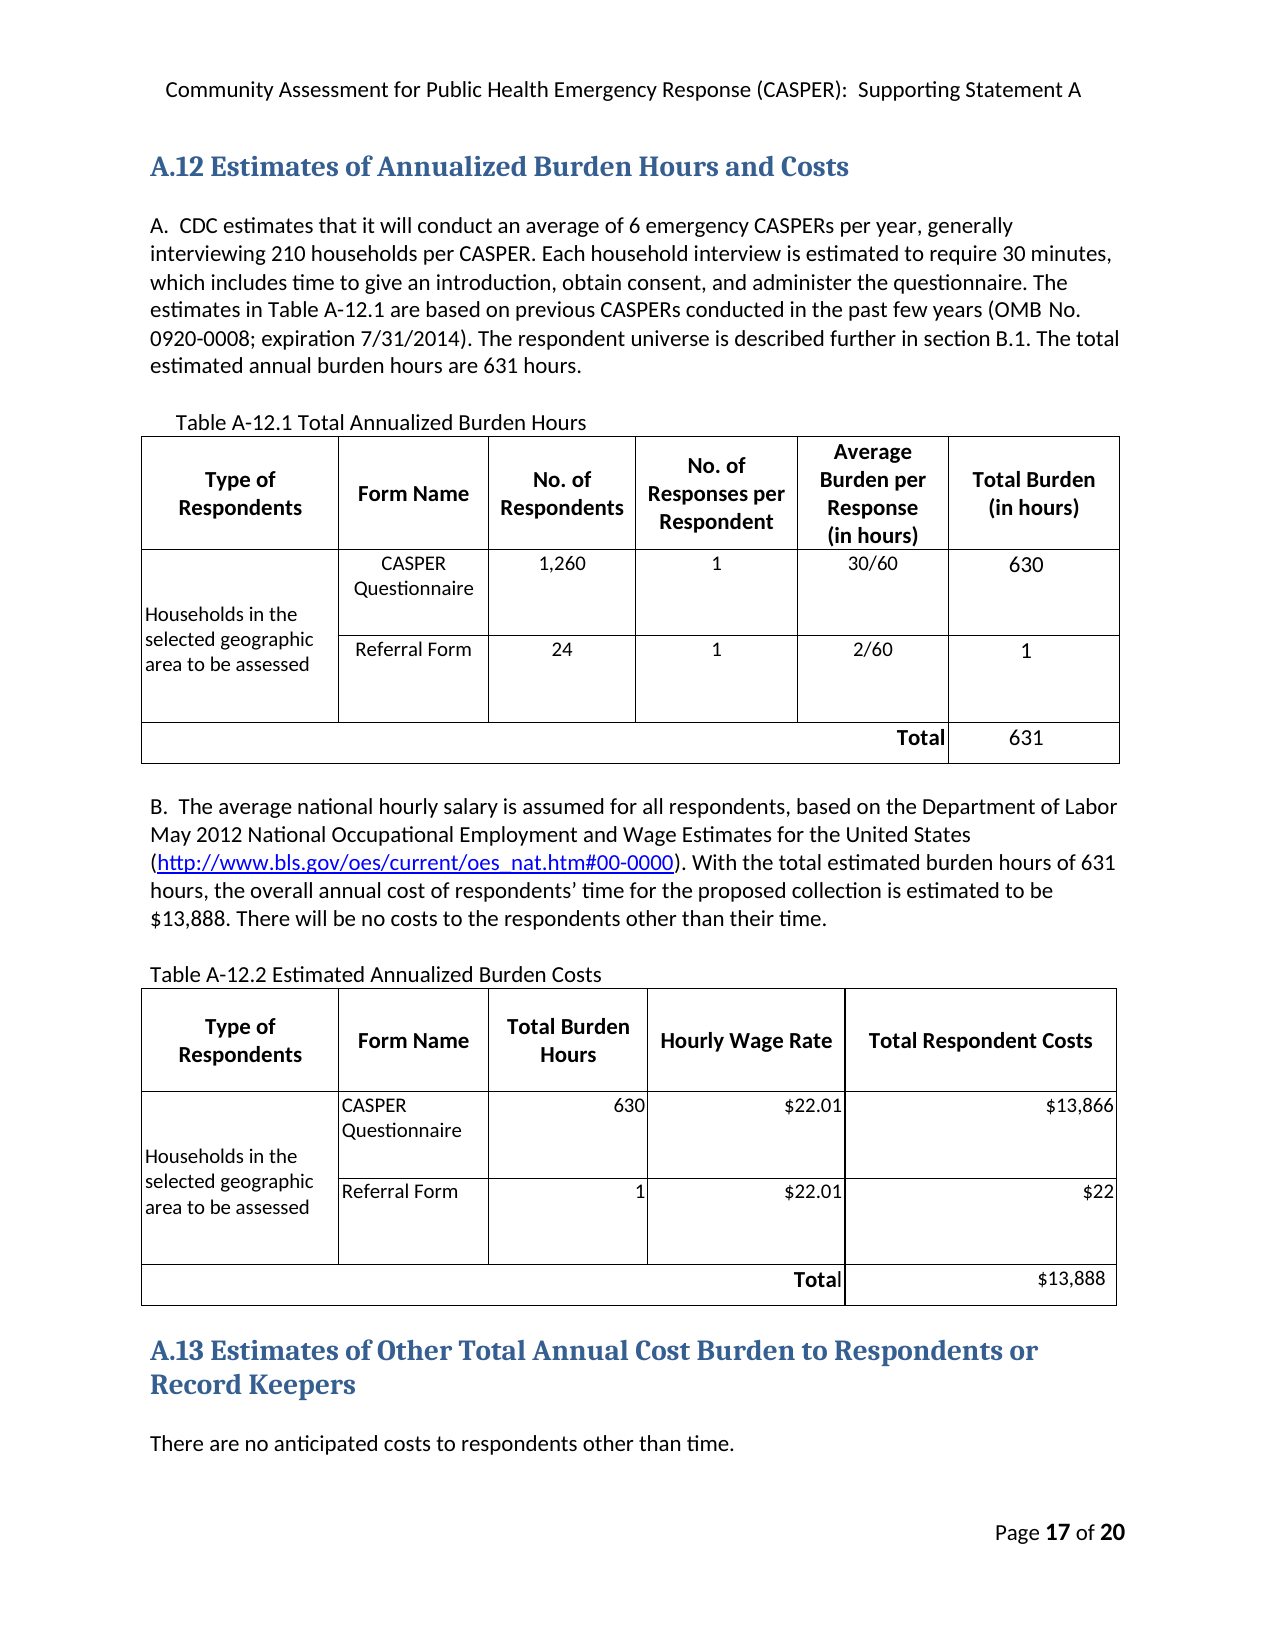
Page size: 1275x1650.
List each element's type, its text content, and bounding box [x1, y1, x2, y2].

table_cell Referral Form [339, 636, 488, 722]
table_cell 1 [489, 1179, 647, 1264]
table_cell 2/60 [798, 636, 948, 722]
table_cell CASPER Questionnaire [339, 1092, 488, 1178]
table_cell CASPER Questionnaire [339, 550, 488, 635]
table_cell 630 [489, 1092, 647, 1178]
table_cell $13,888 [846, 1265, 1116, 1305]
table_header Average Burden per Response (in hours) [798, 437, 948, 549]
table_cell 631 [949, 723, 1119, 763]
text B. The average national hourly salary is assumed for all respondents, based on the Department of Labor May 2012 National Occupational Employment and Wage Estimates for the United States (http://www.bls.gov/oes/current/oes_nat.htm#00-0000). With the total estimated burden hours of 631 hours, the overall annual cost of respondents’ time for the proposed collection is estimated to be $13,888. There will be no costs to the respondents other than their time. [150, 792, 1125, 932]
table_cell Total [142, 1265, 844, 1305]
table_cell 1,260 [489, 550, 635, 635]
text There are no anticipated costs to respondents other than time. [150, 1429, 1125, 1458]
table_cell $22 [846, 1179, 1116, 1264]
subtitle A.13 Estimates of Other Total Annual Cost Burden to Respondents or Record Keepers [150, 1334, 1125, 1402]
table_cell Households in the selected geographic area to be assessed [142, 1092, 338, 1264]
table_header Total Burden Hours [489, 989, 647, 1091]
text Table A-12.1 Total Annualized Burden Hours [150, 408, 1125, 436]
table_header Type of Respondents [142, 989, 338, 1091]
table_header Form Name [339, 989, 488, 1091]
table_header Hourly Wage Rate [648, 989, 844, 1091]
table_cell 1 [949, 636, 1119, 722]
table_header No. of Responses per Respondent [636, 437, 797, 549]
subtitle A.12 Estimates of Annualized Burden Hours and Costs [150, 150, 1125, 183]
table_cell 30/60 [798, 550, 948, 635]
table_cell $22.01 [648, 1092, 844, 1178]
table_cell 1 [636, 636, 797, 722]
table_header No. of Respondents [489, 437, 635, 549]
table_cell $13,866 [846, 1092, 1116, 1178]
table_header Total Respondent Costs [846, 989, 1116, 1091]
text Table A-12.2 Estimated Annualized Burden Costs [150, 960, 1125, 988]
table_cell 24 [489, 636, 635, 722]
table_header Type of Respondents [142, 437, 338, 549]
text A. CDC estimates that it will conduct an average of 6 emergency CASPERs per year, generally interviewing 210 households per CASPER. Each household interview is estimated to require 30 minutes, which includes time to give an introduction, obtain consent, and administer the questionnaire. The estimates in Table A-12.1 are based on previous CASPERs conducted in the past few years (OMB No. 0920-0008; expiration 7/31/2014). The respondent universe is described further in section B.1. The total estimated annual burden hours are 631 hours. [150, 212, 1125, 380]
table_cell $22.01 [648, 1179, 844, 1264]
table_cell Total [142, 723, 948, 763]
table_header Form Name [339, 437, 488, 549]
table_header Total Burden (in hours) [949, 437, 1119, 549]
table_cell Households in the selected geographic area to be assessed [142, 550, 338, 722]
table_cell Referral Form [339, 1179, 488, 1264]
table_cell 630 [949, 550, 1119, 635]
table_cell 1 [636, 550, 797, 635]
